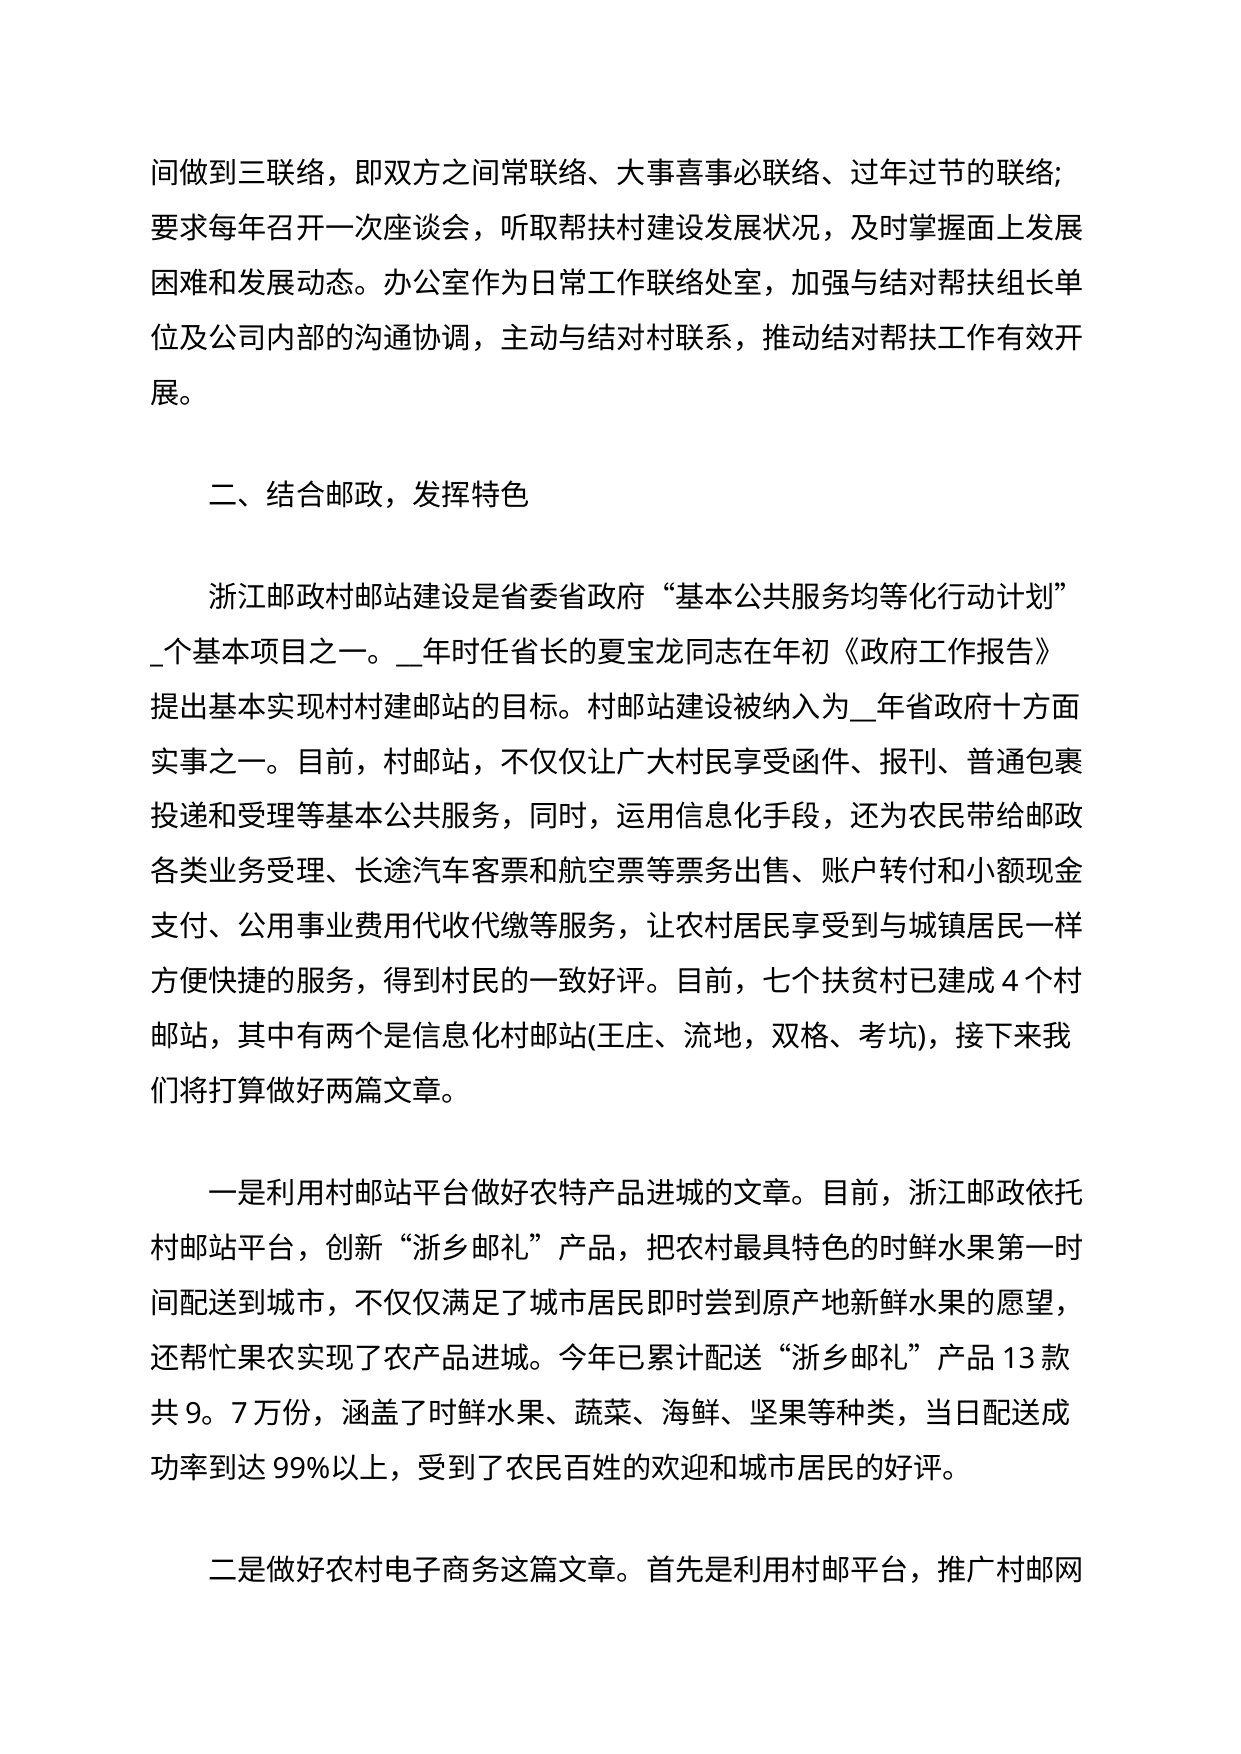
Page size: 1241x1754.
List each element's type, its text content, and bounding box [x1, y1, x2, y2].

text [150, 1546, 1090, 1588]
text 浙江邮政村邮站建设是省委省政府“基本公共服务均等化行动计划”_个基本项目之一。__年时任省长的夏宝龙同志在年初《政府工作报告》提出基本实现村村建邮站的目标。村邮站建设被纳入为__年省政府十方面实事之一。目前，村邮站，不仅仅让广大村民享受函件、报刊、普通包裹投递和受理等基本公共服务，同时，运用信息化手段，还为农民带给邮政各类业务受理、长途汽车客票和航空票等票务出售、账户转付和小额现金支付、公用事业费用代收代缴等服务，让农村居民享受到与城镇居民一样方便快捷的服务，得到村民的一致好评。目前，七个扶贫村已建成4个村邮站，其中有两个是信息化村邮站(王庄、流地，双格、考坑)，接下来我们将打算做好两篇文章。 [150, 573, 1090, 1110]
text 二、结合邮政，发挥特色 [150, 471, 1090, 514]
text 一是利用村邮站平台做好农特产品进城的文章。目前，浙江邮政依托村邮站平台，创新“浙乡邮礼”产品，把农村最具特色的时鲜水果第一时间配送到城市，不仅仅满足了城市居民即时尝到原产地新鲜水果的愿望，还帮忙果农实现了农产品进城。今年已累计配送“浙乡邮礼”产品13款共9。7万份，涵盖了时鲜水果、蔬菜、海鲜、坚果等种类，当日配送成功率到达99%以上，受到了农民百姓的欢迎和城市居民的好评。 [150, 1169, 1090, 1487]
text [150, 150, 1090, 412]
